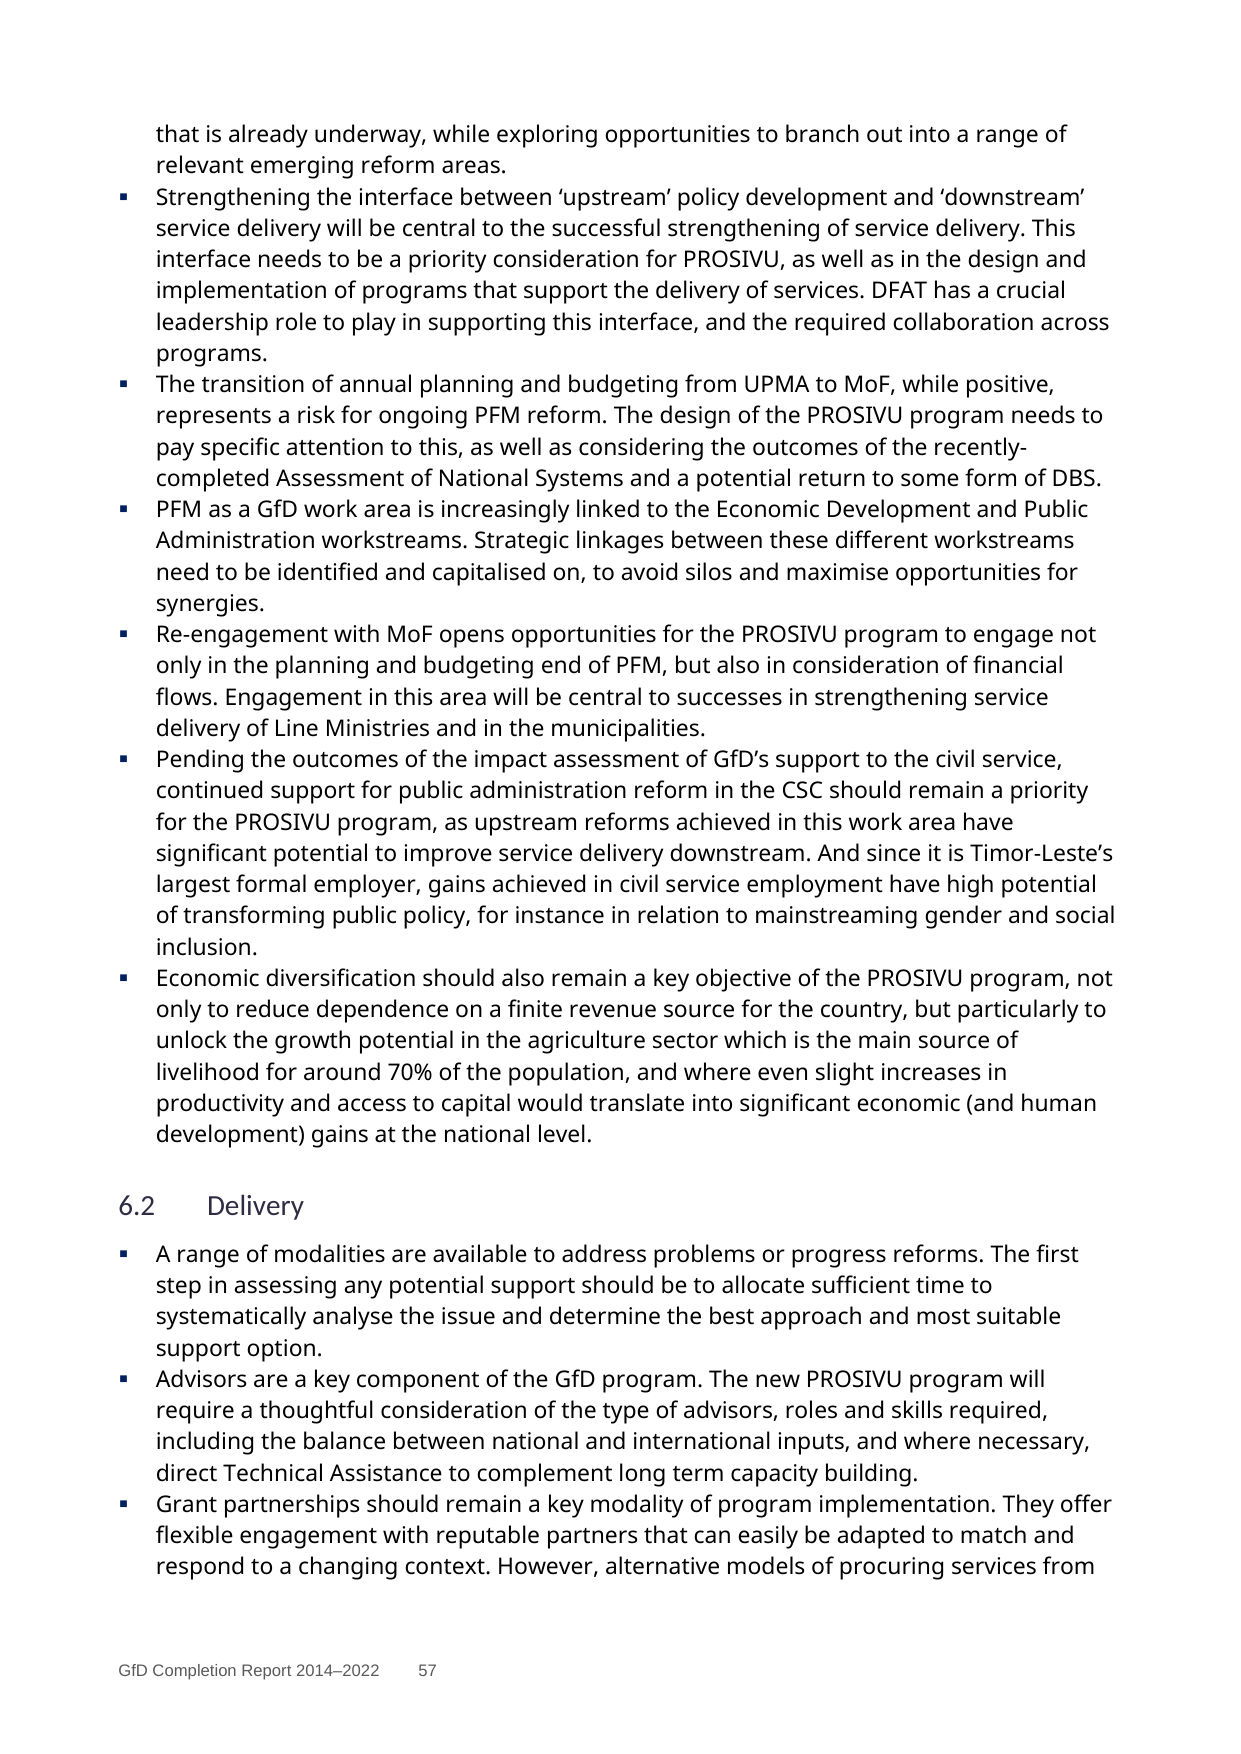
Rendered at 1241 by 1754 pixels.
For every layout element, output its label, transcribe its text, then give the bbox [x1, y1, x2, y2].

list Strengthening the interface between ‘upstream’ policy development and ‘downstream’ service delivery will be central to the successful strengthening of service delivery. This interface needs to be a priority consideration for PROSIVU, as well as in the design and implementation of programs that support the delivery of services. DFAT has a crucial leadership role to play in supporting this interface, and the required collaboration across programs. [118, 181, 1122, 368]
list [118, 118, 1122, 181]
list PFM as a GfD work area is increasingly linked to the Economic Development and Public Administration workstreams. Strategic linkages between these different workstreams need to be identified and capitalised on, to avoid silos and maximise opportunities for synergies. [118, 493, 1122, 618]
list Re-engagement with MoF opens opportunities for the PROSIVU program to engage not only in the planning and budgeting end of PFM, but also in consideration of financial flows. Engagement in this area will be central to successes in strengthening service delivery of Line Ministries and in the municipalities. [118, 618, 1122, 743]
list Advisors are a key component of the GfD program. The new PROSIVU program will require a thoughtful consideration of the type of advisors, roles and skills required, including the balance between national and international inputs, and where necessary, direct Technical Assistance to complement long term capacity building. [118, 1363, 1122, 1488]
list Economic diversification should also remain a key objective of the PROSIVU program, not only to reduce dependence on a finite revenue source for the country, but particularly to unlock the growth potential in the agriculture sector which is the main source of livelihood for around 70% of the population, and where even slight increases in productivity and access to capital would translate into significant economic (and human development) gains at the national level. [118, 962, 1122, 1149]
list The transition of annual planning and budgeting from UPMA to MoF, while positive, represents a risk for ongoing PFM reform. The design of the PROSIVU program needs to pay specific attention to this, as well as considering the outcomes of the recently-completed Assessment of National Systems and a potential return to some form of DBS. [118, 368, 1122, 493]
subtitle Delivery [118, 1187, 1122, 1222]
list A range of modalities are available to address problems or progress reforms. The first step in assessing any potential support should be to allocate sufficient time to systematically analyse the issue and determine the best approach and most suitable support option. [118, 1238, 1122, 1363]
list Pending the outcomes of the impact assessment of GfD’s support to the civil service, continued support for public administration reform in the CSC should remain a priority for the PROSIVU program, as upstream reforms achieved in this work area have significant potential to improve service delivery downstream. And since it is Timor-Leste’s largest formal employer, gains achieved in civil service employment have high potential of transforming public policy, for instance in relation to mainstreaming gender and social inclusion. [118, 743, 1122, 962]
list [118, 1488, 1122, 1582]
